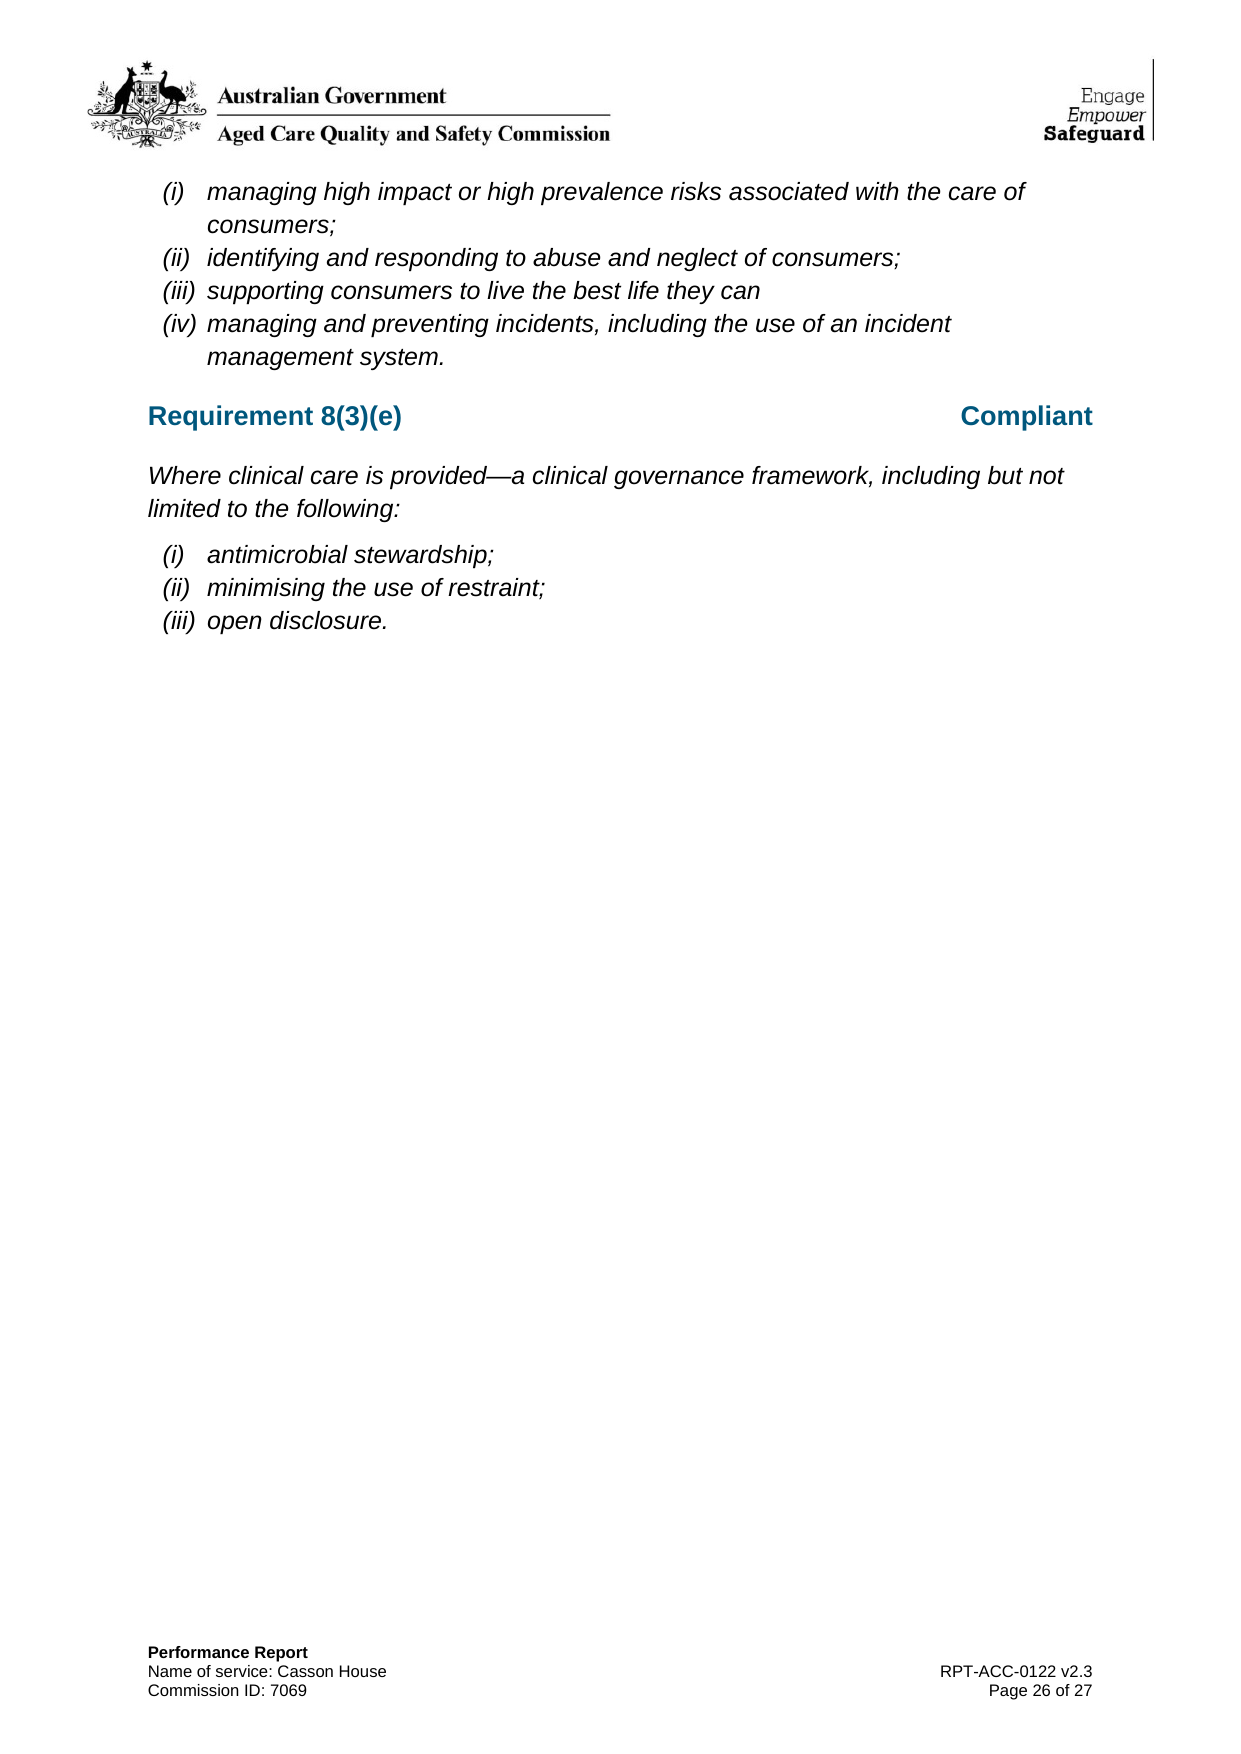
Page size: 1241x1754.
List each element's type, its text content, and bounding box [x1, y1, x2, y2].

list open disclosure. [162, 606, 1092, 634]
list managing high impact or high prevalence risks associated with the care of consumers; [162, 177, 1092, 239]
subtitle Requirement 8(3)(e) Compliant [148, 400, 1092, 432]
list managing and preventing incidents, including the use of an incident management system. [162, 309, 1092, 371]
text Where clinical care is provided—a clinical governance framework, including but not limited to the following: [148, 461, 1092, 523]
list minimising the use of restraint; [162, 573, 1092, 602]
list antimicrobial stewardship; [162, 540, 1092, 568]
list identifying and responding to abuse and neglect of consumers; [162, 243, 1092, 272]
picture [1, 0, 1241, 169]
list supporting consumers to live the best life they can [162, 276, 1092, 305]
